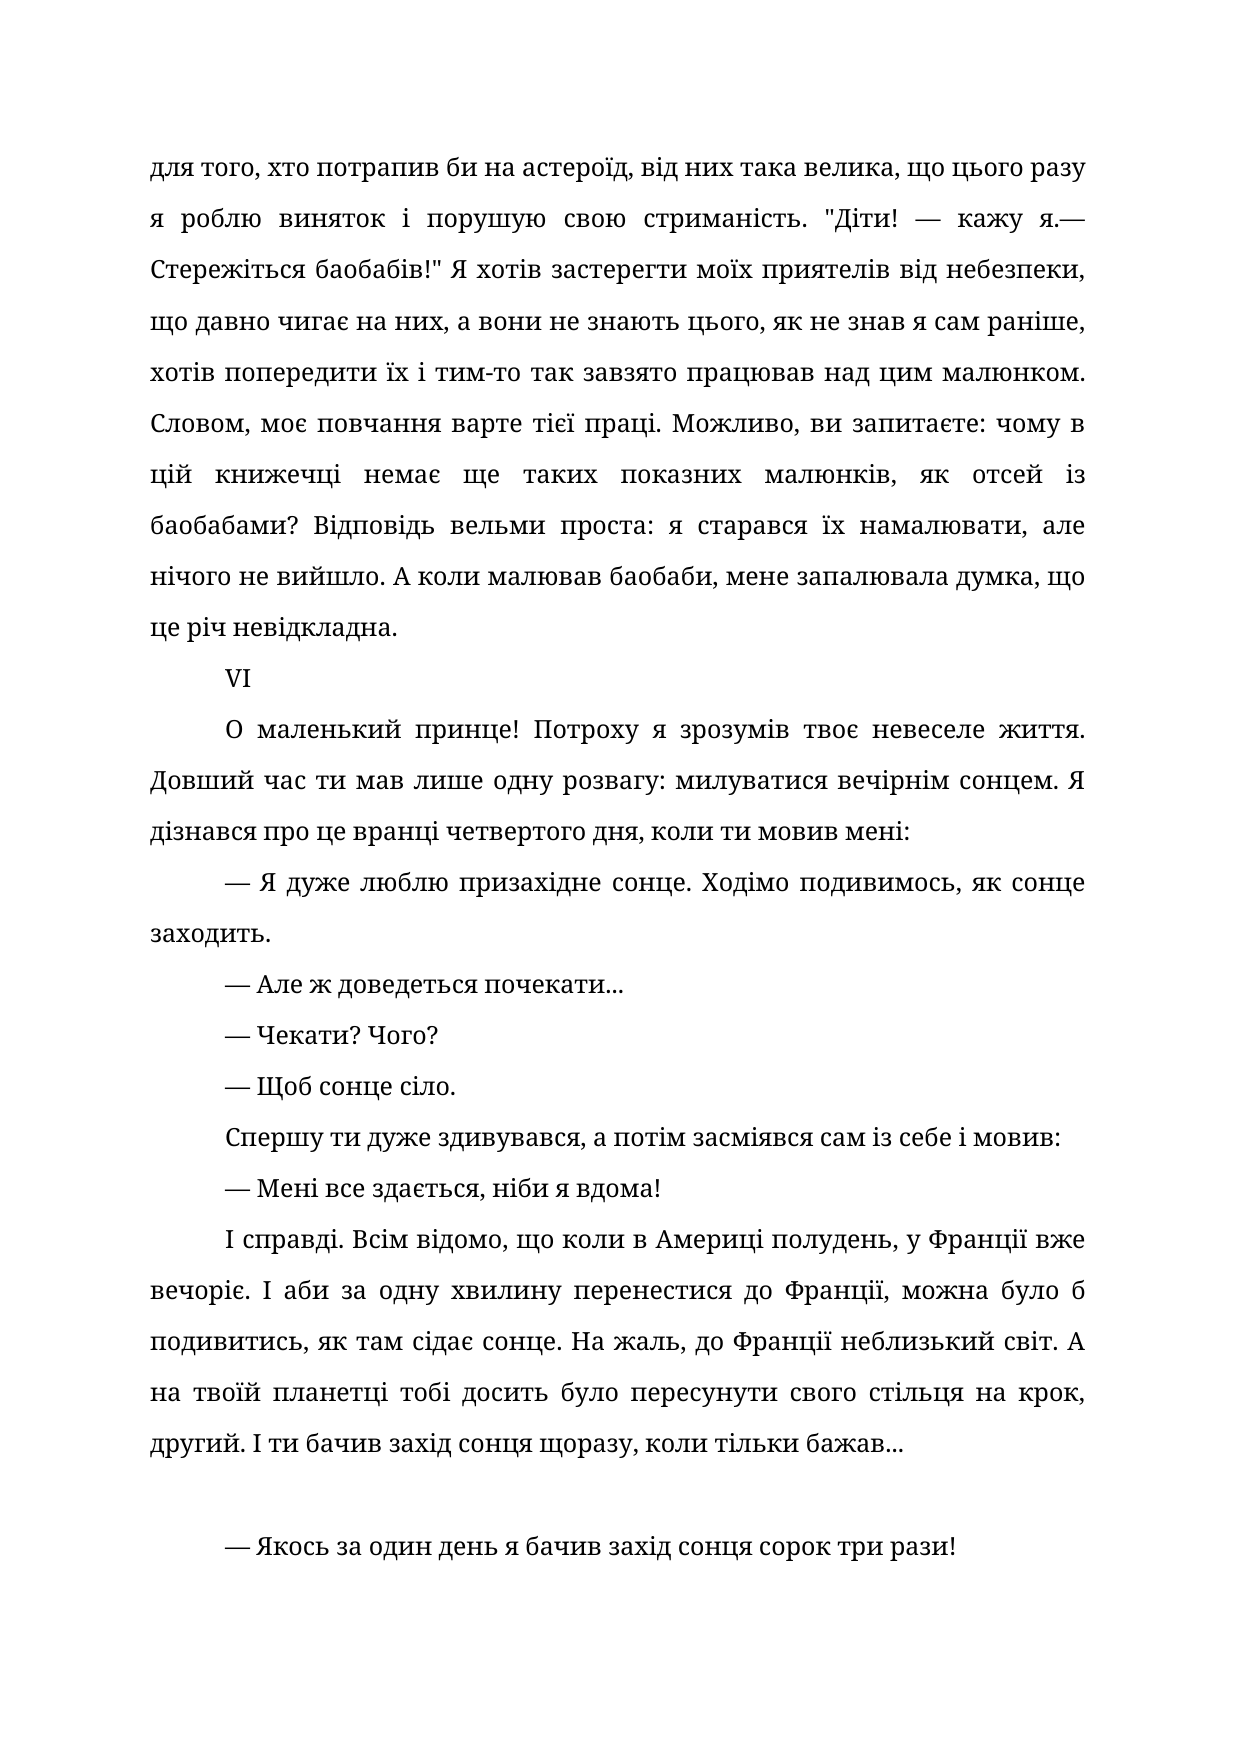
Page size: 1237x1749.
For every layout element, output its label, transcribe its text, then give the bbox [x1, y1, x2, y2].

text О маленький принце! Потроху я зрозумів твоє невеселе життя. Довший час ти мав лише одну розвагу: милуватися вечірнім сонцем. Я дізнався про це вранці четвертого дня, коли ти мовив мені: [150, 711, 1086, 848]
text Спершу ти дуже здивувався, а потім засміявся сам із себе і мовив: [150, 1120, 1086, 1154]
text — Мені все здається, ніби я вдома! [150, 1171, 1086, 1205]
text І справді. Всім відомо, що коли в Америці полудень, у Франції вже вечоріє. I аби за одну хвилину перенестися до Франції, можна було б подивитись, як там сідає сонце. На жаль, до Франції неблизький світ. А на твоїй планетці тобі досить було пересунути свого стільця на крок, другий. I ти бачив захід сонця щоразу, коли тільки бажав... [150, 1222, 1086, 1460]
text — Але ж доведеться почекати... [150, 967, 1086, 1001]
text VI [150, 660, 1086, 694]
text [150, 150, 1086, 643]
text — Я дуже люблю призахідне сонце. Ходімо подивимось, як сонце заходить. [150, 864, 1086, 950]
text — Якось за один день я бачив захід сонця сорок три рази! [150, 1528, 1086, 1562]
text — Щоб сонце сіло. [150, 1069, 1086, 1103]
text — Чекати? Чого? [150, 1018, 1086, 1052]
